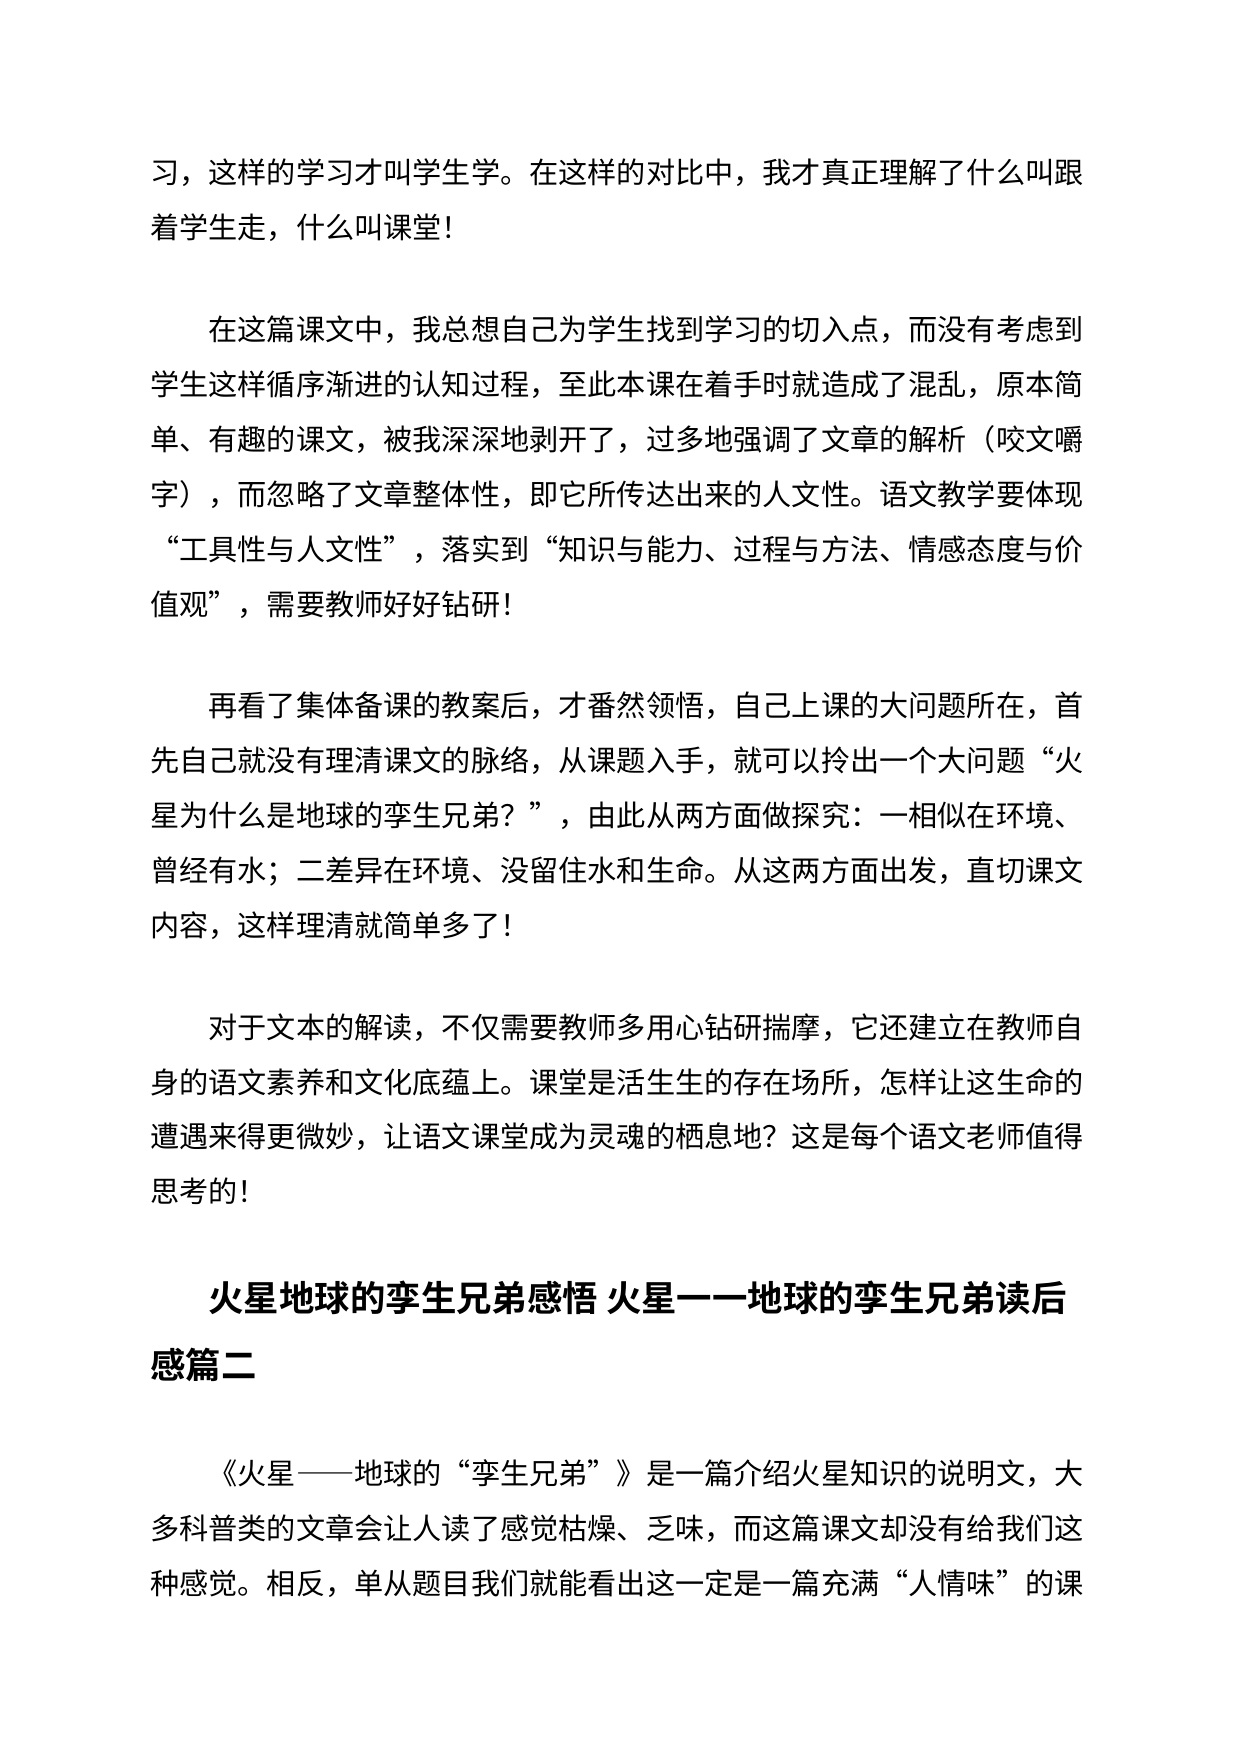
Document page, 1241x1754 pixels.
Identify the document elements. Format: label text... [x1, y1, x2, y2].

text 火星地球的孪生兄弟感悟 火星一一地球的孪生兄弟读后感篇二 [150, 1271, 1090, 1388]
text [150, 150, 1090, 247]
text 对于文本的解读，不仅需要教师多用心钻研揣摩，它还建立在教师自身的语文素养和文化底蕴上。课堂是活生生的存在场所，怎样让这生命的遭遇来得更微妙，让语文课堂成为灵魂的栖息地？这是每个语文老师值得思考的！ [150, 1004, 1090, 1211]
text 再看了集体备课的教案后，才番然领悟，自己上课的大问题所在，首先自己就没有理清课文的脉络，从课题入手，就可以拎出一个大问题“火星为什么是地球的孪生兄弟？”，由此从两方面做探究：一相似在环境、曾经有水；二差异在环境、没留住水和生命。从这两方面出发，直切课文内容，这样理清就简单多了！ [150, 683, 1090, 945]
text 在这篇课文中，我总想自己为学生找到学习的切入点，而没有考虑到学生这样循序渐进的认知过程，至此本课在着手时就造成了混乱，原本简单、有趣的课文，被我深深地剥开了，过多地强调了文章的解析（咬文嚼字），而忽略了文章整体性，即它所传达出来的人文性。语文教学要体现“工具性与人文性”，落实到“知识与能力、过程与方法、情感态度与价值观”，需要教师好好钻研！ [150, 307, 1090, 623]
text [150, 1451, 1090, 1603]
